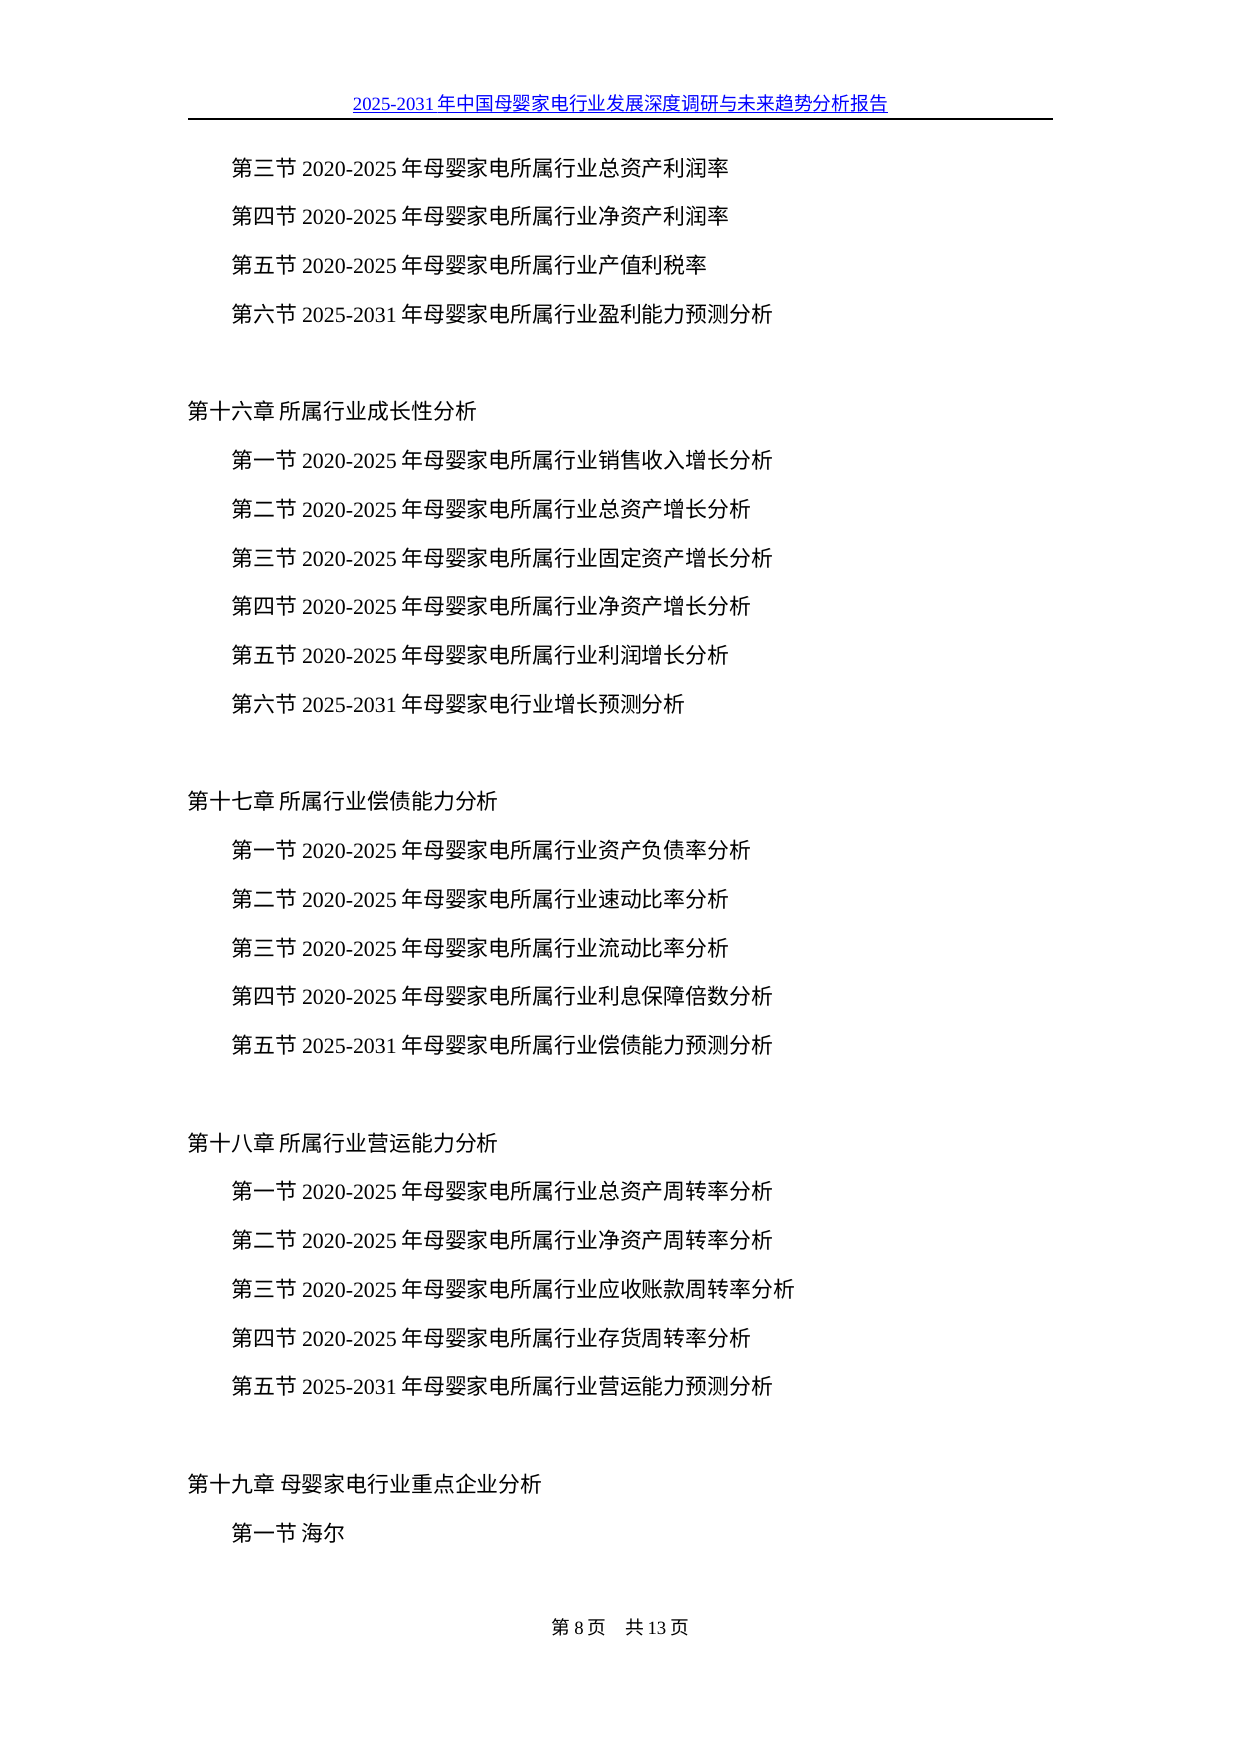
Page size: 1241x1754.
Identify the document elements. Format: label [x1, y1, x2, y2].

text [187, 150, 1053, 1548]
